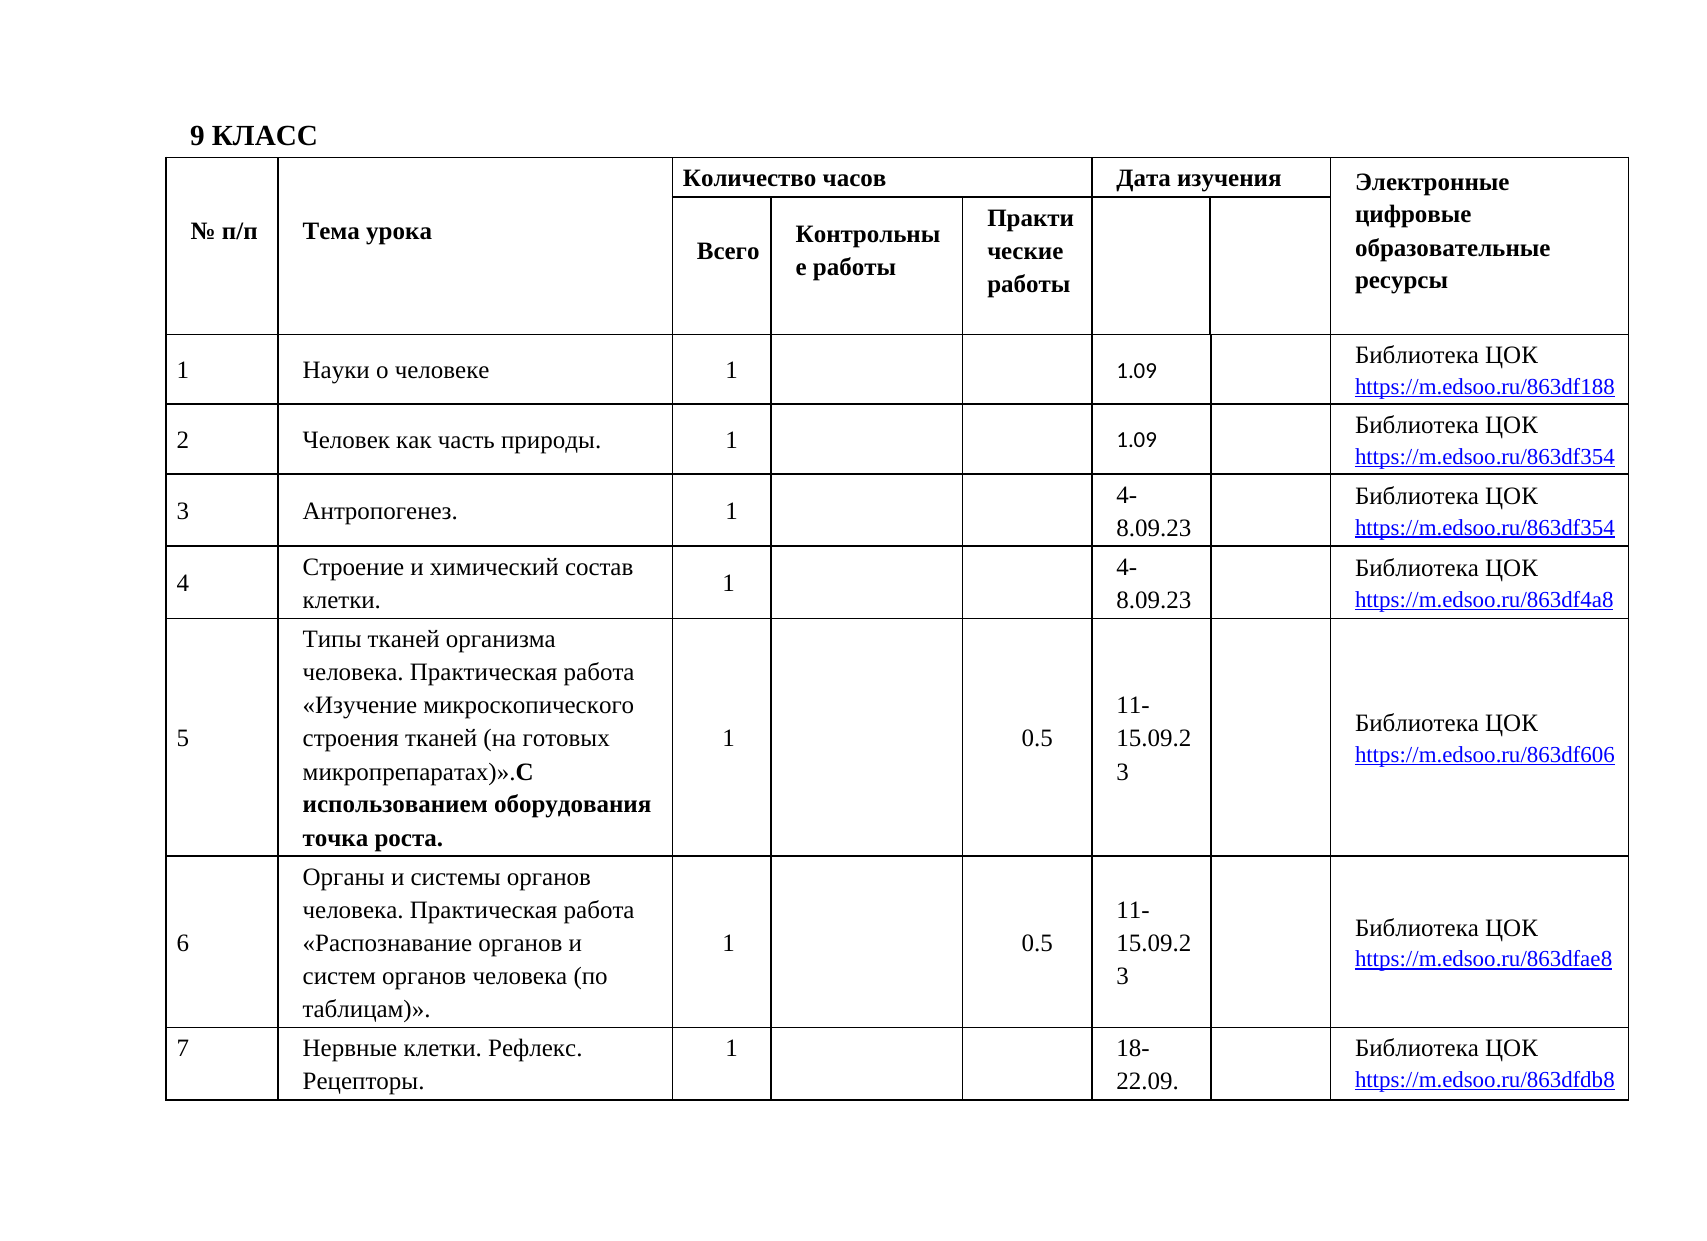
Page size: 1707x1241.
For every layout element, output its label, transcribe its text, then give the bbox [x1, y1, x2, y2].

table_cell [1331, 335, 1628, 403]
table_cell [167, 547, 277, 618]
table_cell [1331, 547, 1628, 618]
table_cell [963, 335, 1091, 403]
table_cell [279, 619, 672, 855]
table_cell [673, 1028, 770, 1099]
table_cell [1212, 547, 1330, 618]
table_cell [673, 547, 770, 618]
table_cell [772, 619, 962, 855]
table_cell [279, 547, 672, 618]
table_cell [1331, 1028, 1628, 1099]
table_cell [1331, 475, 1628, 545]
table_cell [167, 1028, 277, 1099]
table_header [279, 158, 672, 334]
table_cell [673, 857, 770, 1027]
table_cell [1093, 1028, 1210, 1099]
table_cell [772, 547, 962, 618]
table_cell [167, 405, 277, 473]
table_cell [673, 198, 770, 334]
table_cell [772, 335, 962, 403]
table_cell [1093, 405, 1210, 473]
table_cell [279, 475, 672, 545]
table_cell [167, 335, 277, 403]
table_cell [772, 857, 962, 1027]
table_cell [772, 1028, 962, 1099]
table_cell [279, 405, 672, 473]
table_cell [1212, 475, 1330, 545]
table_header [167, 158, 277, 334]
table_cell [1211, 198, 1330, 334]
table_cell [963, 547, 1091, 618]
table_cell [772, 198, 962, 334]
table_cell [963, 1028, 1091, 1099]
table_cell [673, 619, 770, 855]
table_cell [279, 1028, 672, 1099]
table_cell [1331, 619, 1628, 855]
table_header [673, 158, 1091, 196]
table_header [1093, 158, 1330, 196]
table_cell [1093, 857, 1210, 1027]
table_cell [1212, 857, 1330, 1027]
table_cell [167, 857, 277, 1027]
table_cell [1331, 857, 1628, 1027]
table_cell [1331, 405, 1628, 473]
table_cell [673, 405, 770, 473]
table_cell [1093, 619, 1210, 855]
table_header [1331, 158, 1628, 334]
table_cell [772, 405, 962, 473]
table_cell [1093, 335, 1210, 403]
text 9 КЛАСС [190, 118, 1618, 152]
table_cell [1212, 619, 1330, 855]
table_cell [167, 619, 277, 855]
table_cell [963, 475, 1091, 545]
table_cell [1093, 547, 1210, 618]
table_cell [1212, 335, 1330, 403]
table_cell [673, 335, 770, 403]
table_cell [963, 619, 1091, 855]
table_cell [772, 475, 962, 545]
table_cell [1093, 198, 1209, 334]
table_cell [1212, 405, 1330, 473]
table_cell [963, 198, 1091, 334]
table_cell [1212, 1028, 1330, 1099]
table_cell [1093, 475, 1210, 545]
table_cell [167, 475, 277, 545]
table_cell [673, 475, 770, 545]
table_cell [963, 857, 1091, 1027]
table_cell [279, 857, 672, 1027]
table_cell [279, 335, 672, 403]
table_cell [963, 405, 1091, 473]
